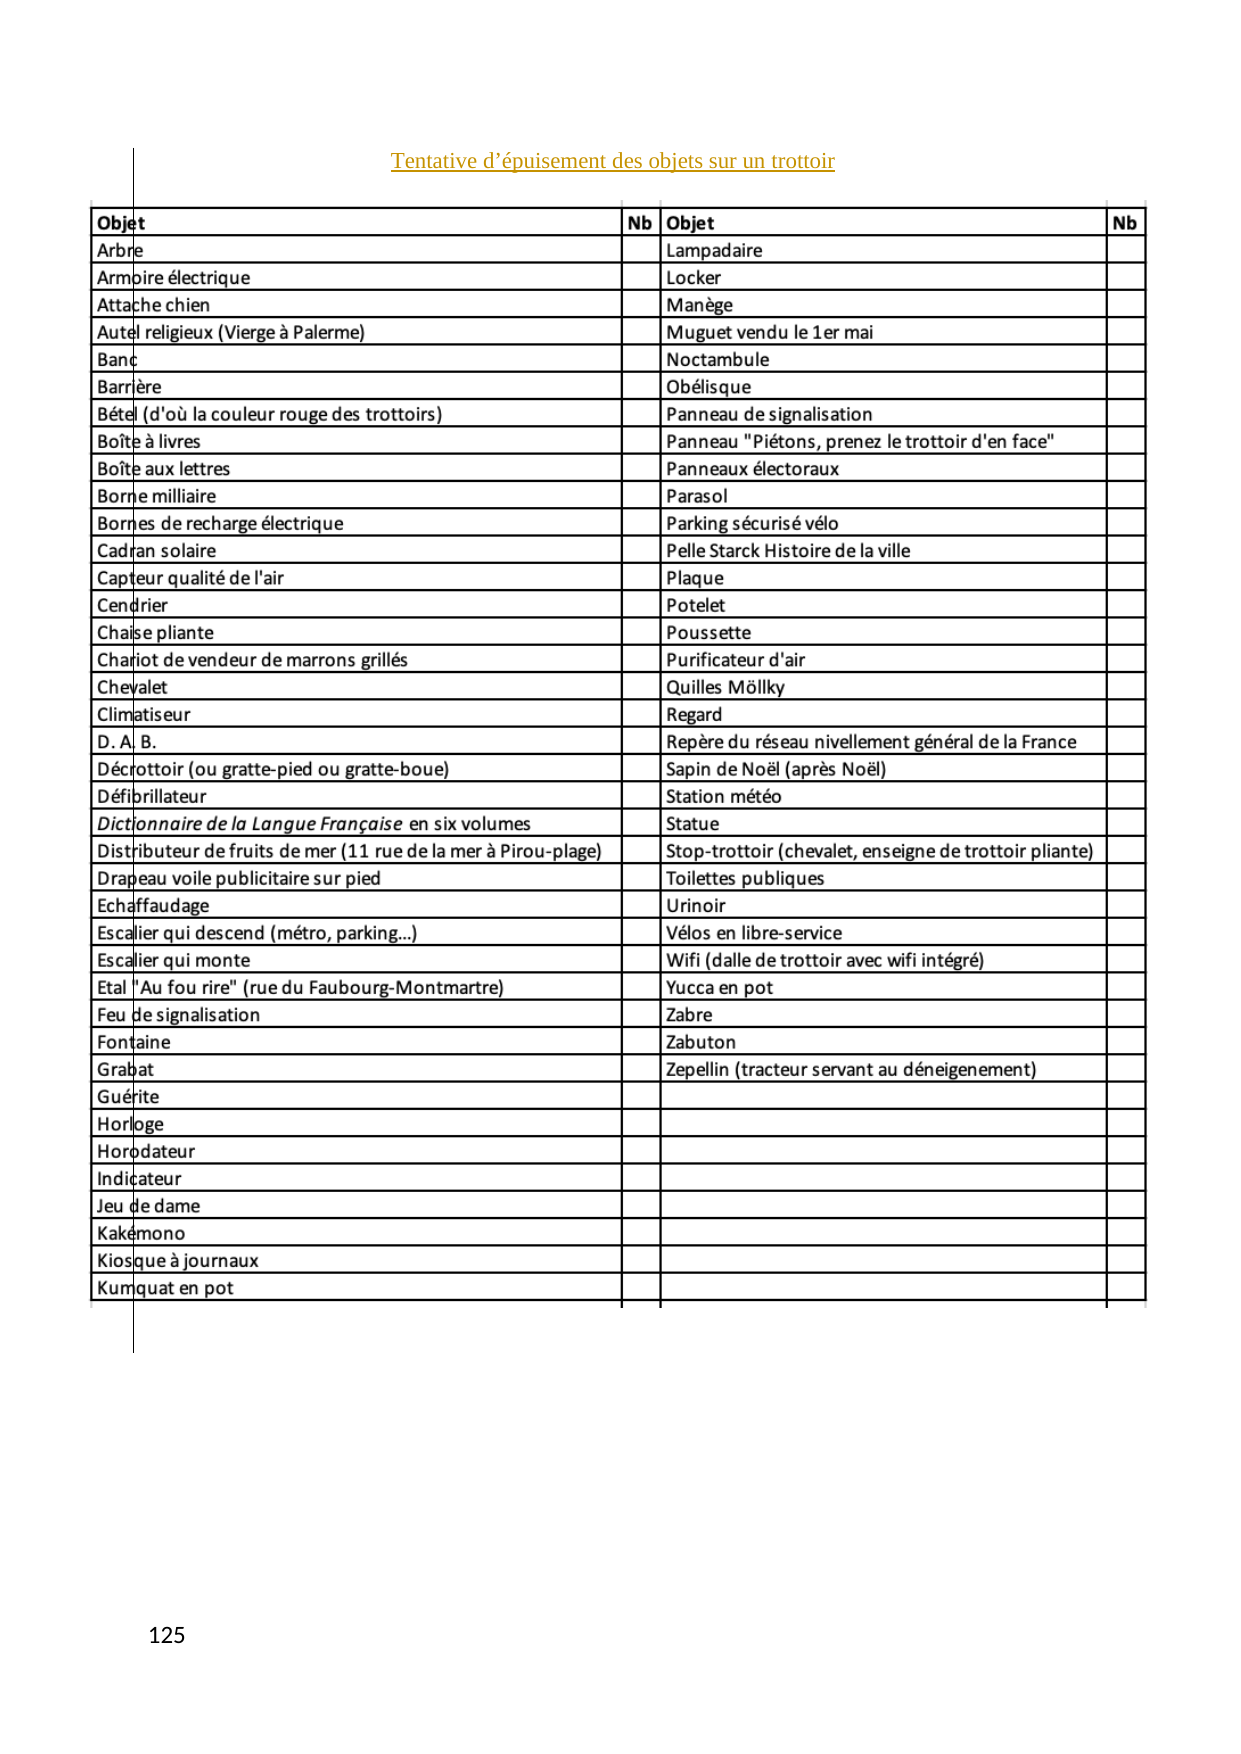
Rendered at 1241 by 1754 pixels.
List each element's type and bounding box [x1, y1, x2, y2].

picture [88, 200, 133, 1308]
picture [134, 200, 1148, 1308]
